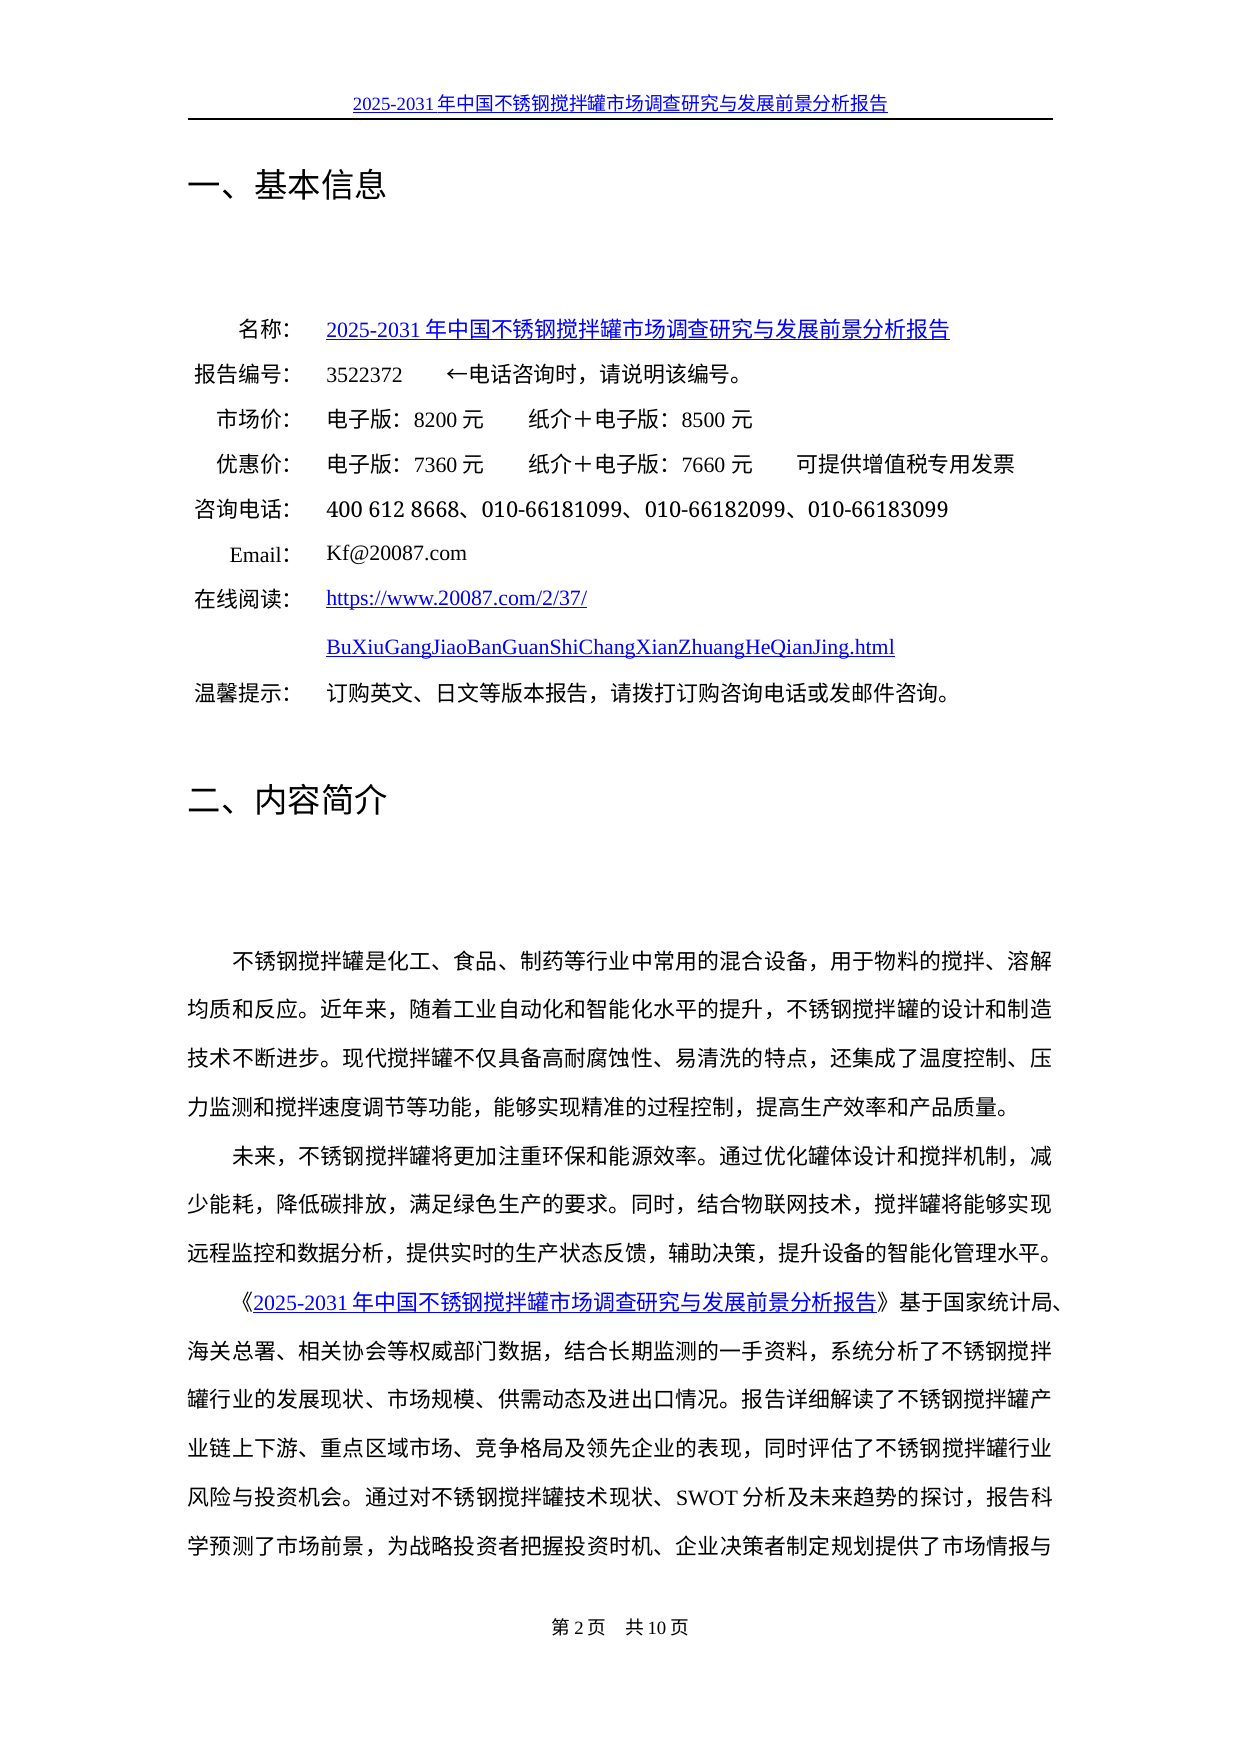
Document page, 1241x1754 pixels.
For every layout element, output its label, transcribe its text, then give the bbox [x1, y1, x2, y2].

table_cell 报告编号： [167, 357, 315, 402]
table_cell Kf@20087.com [315, 537, 1073, 582]
table_cell 订购英文、日文等版本报告，请拨打订购咨询电话或发邮件咨询。 [315, 675, 1073, 720]
table_header 2025-2031年中国不锈钢搅拌罐市场调查研究与发展前景分析报告 [315, 312, 1073, 357]
table_cell 咨询电话： [167, 492, 315, 537]
table_cell 温馨提示： [167, 675, 315, 720]
table_cell 在线阅读： [167, 582, 315, 675]
table_cell 优惠价： [167, 447, 315, 492]
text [187, 943, 1053, 1561]
table_cell 市场价： [167, 402, 315, 447]
table_cell Email： [167, 537, 315, 582]
title 一、基本信息 [187, 150, 1053, 215]
table_header 名称： [167, 312, 315, 357]
table_cell 电子版：7360 元 纸介＋电子版：7660 元 可提供增值税专用发票 [315, 447, 1073, 492]
table_cell 电子版：8200 元 纸介＋电子版：8500 元 [315, 402, 1073, 447]
table_cell [315, 582, 1073, 675]
table_cell 3522372 ←电话咨询时，请说明该编号。 [315, 357, 1073, 402]
table_cell 400 612 8668、010-66181099、010-66182099、010-66183099 [315, 492, 1073, 537]
title 二、内容简介 [187, 766, 1053, 831]
